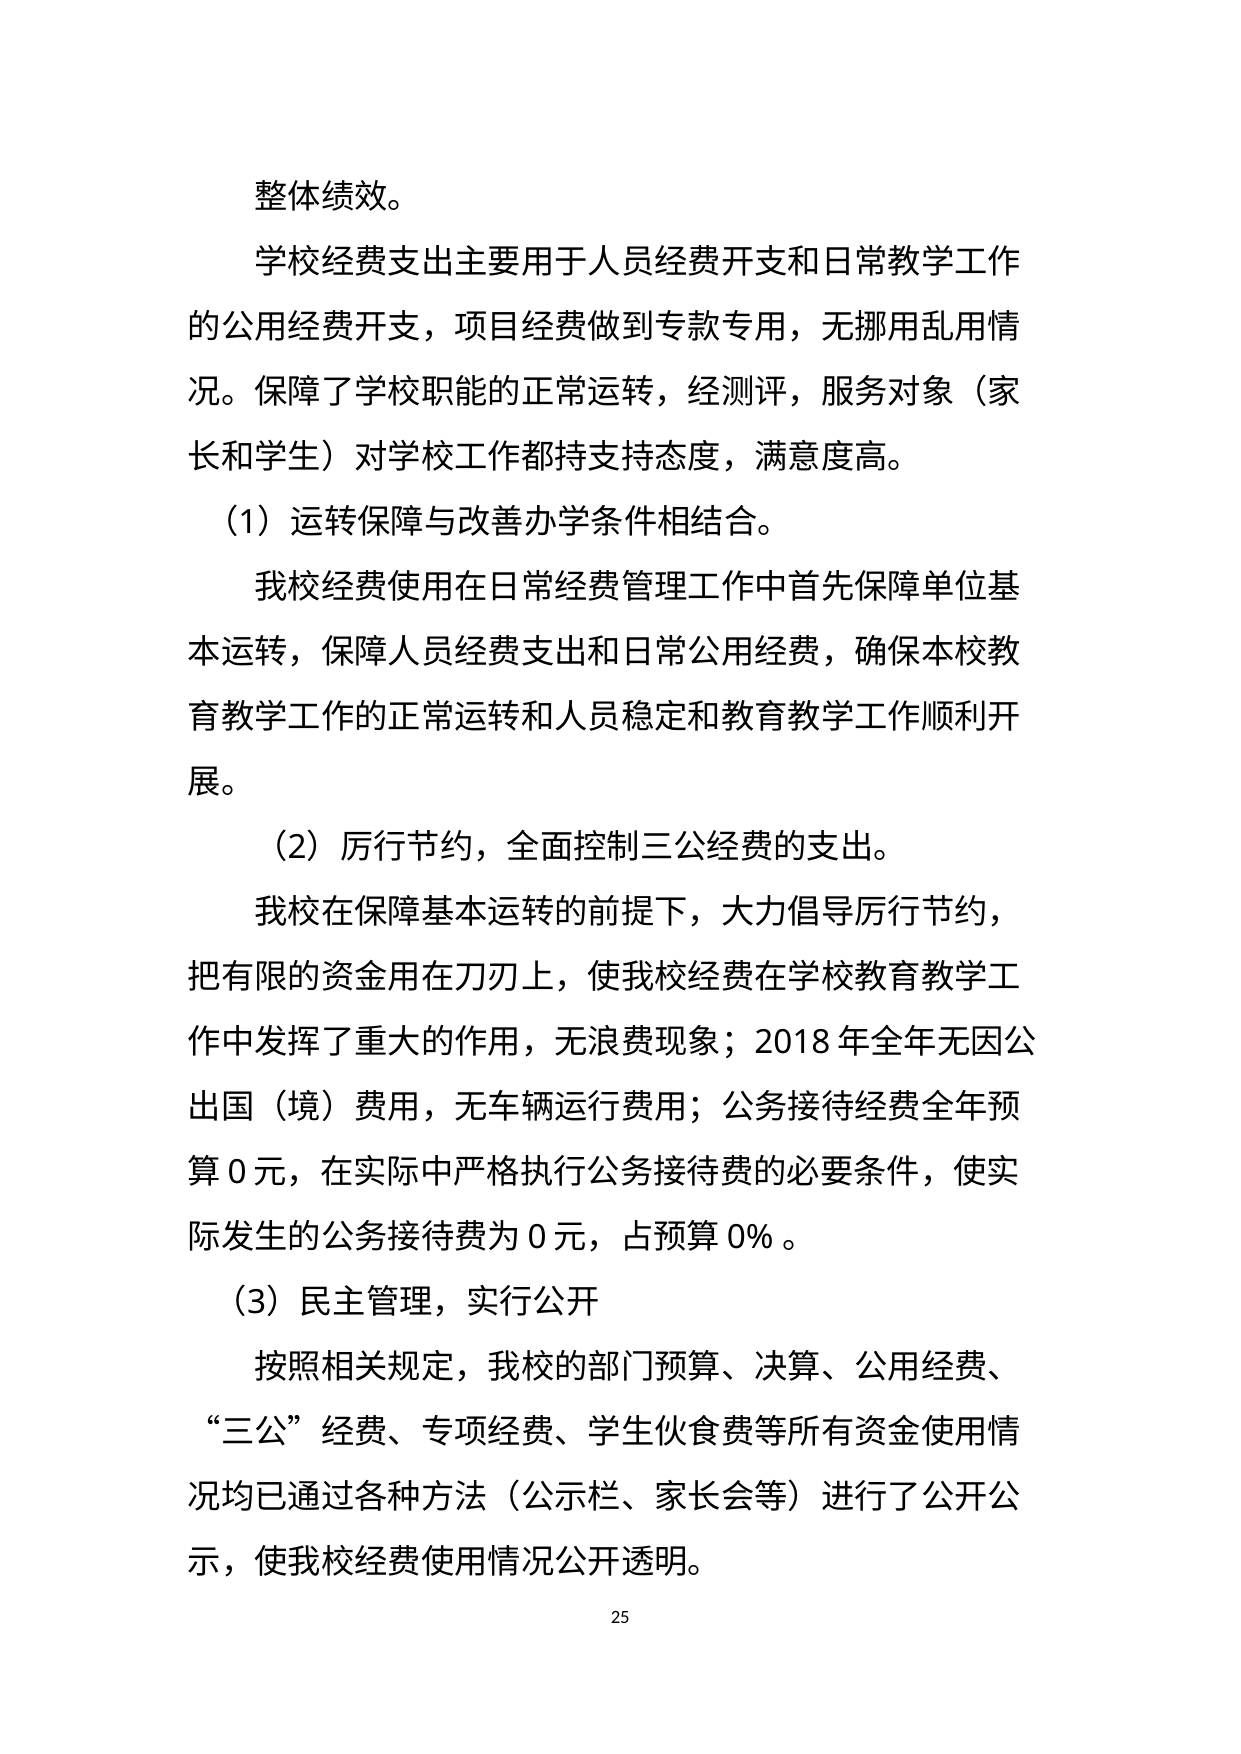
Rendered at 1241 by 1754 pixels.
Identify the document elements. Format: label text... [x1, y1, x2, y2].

text 按照相关规定，我校的部门预算、决算、公用经费、“三公”经费、专项经费、学生伙食费等所有资金使用情况均已通过各种方法（公示栏、家长会等）进行了公开公示，使我校经费使用情况公开透明。 [187, 1332, 1053, 1592]
text 学校经费支出主要用于人员经费开支和日常教学工作的公用经费开支，项目经费做到专款专用，无挪用乱用情况。保障了学校职能的正常运转，经测评，服务对象（家长和学生）对学校工作都持支持态度，满意度高。 [187, 227, 1053, 487]
text （1）运转保障与改善办学条件相结合。 [187, 487, 1053, 552]
text （2）厉行节约，全面控制三公经费的支出。 [187, 812, 1053, 877]
text 我校在保障基本运转的前提下，大力倡导厉行节约，把有限的资金用在刀刃上，使我校经费在学校教育教学工作中发挥了重大的作用，无浪费现象；2018年全年无因公出国（境）费用，无车辆运行费用；公务接待经费全年预算0元，在实际中严格执行公务接待费的必要条件，使实际发生的公务接待费为0元，占预算0% 。 [187, 877, 1053, 1267]
text 整体绩效。 [187, 162, 1053, 227]
text （3）民主管理，实行公开 [187, 1267, 1053, 1332]
text 我校经费使用在日常经费管理工作中首先保障单位基本运转，保障人员经费支出和日常公用经费，确保本校教育教学工作的正常运转和人员稳定和教育教学工作顺利开展。 [187, 552, 1053, 812]
